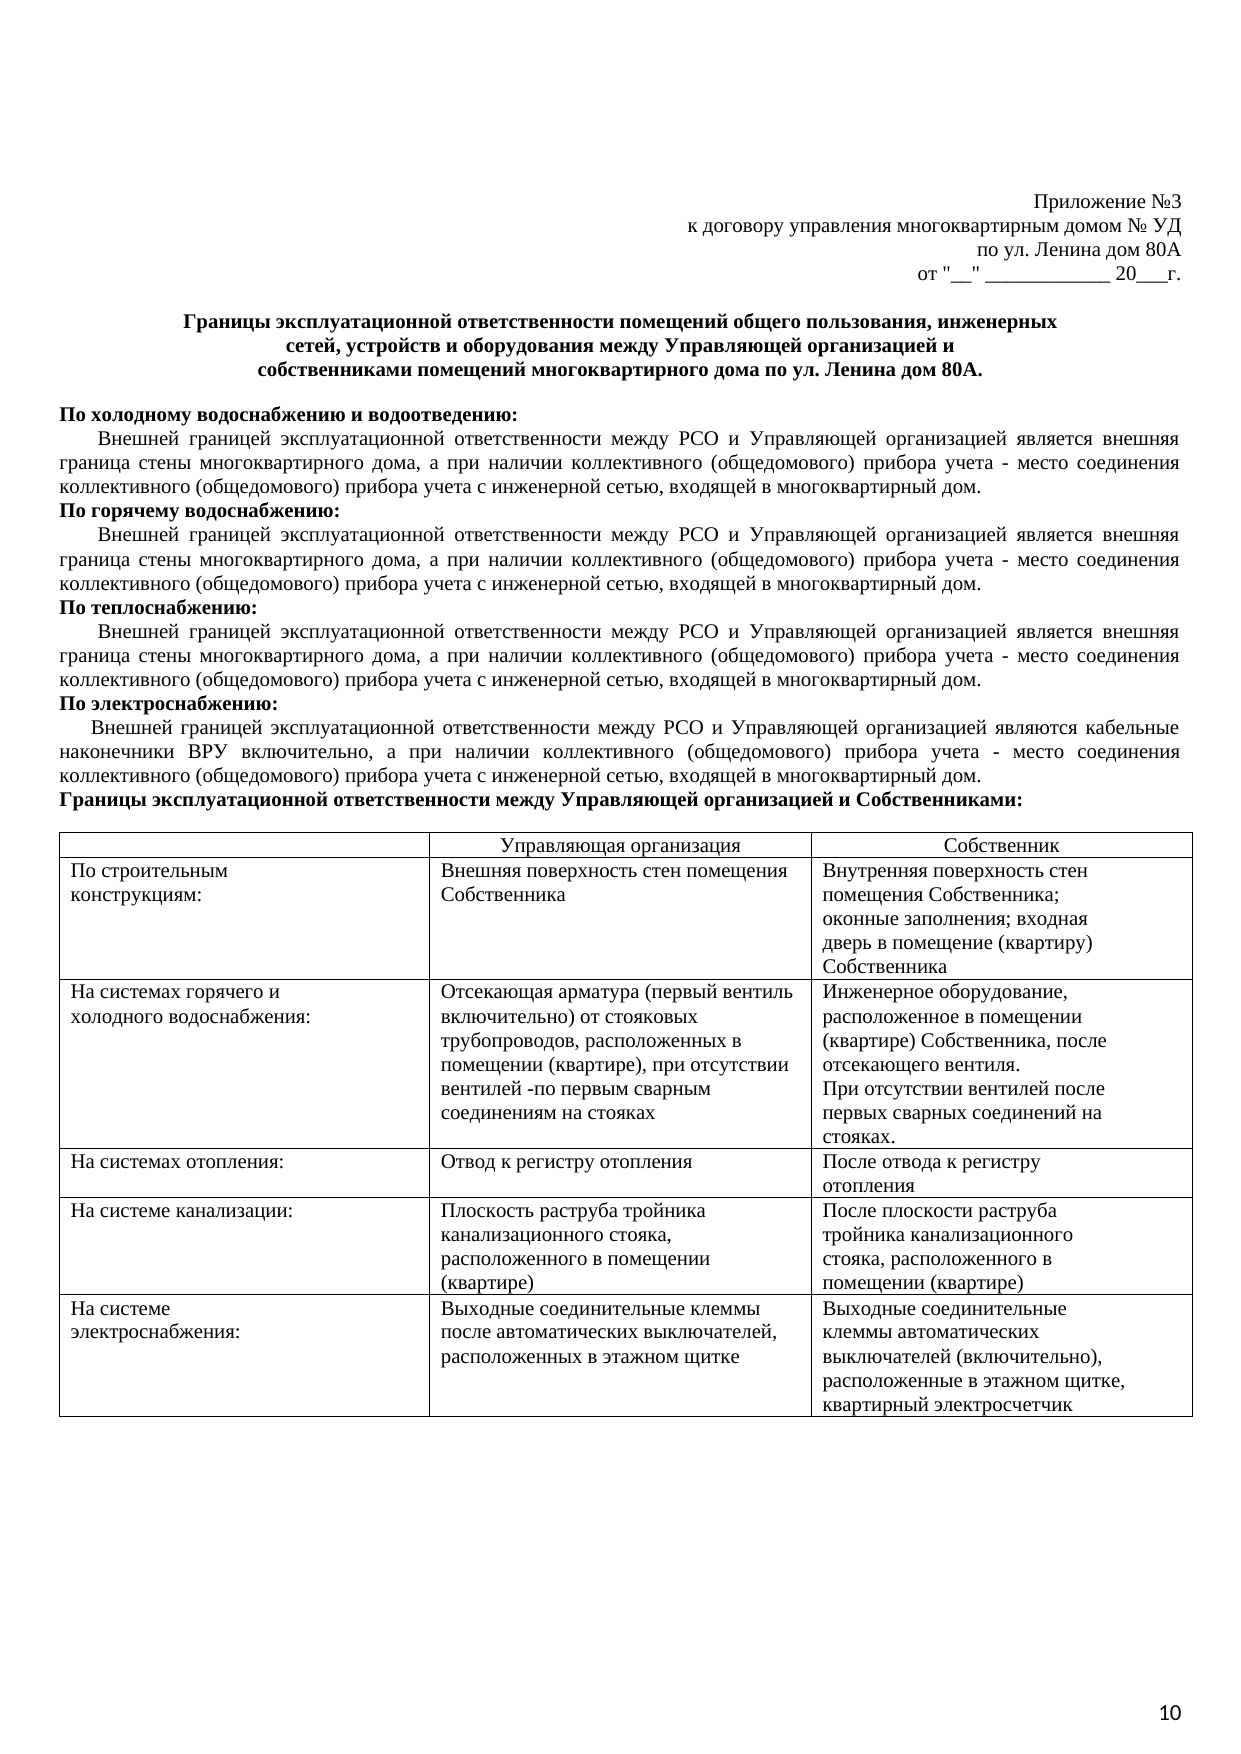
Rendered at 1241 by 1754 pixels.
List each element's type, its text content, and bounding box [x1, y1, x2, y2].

text Границы эксплуатационной ответственности между Управляющей организацией и Собственниками: [59, 787, 1181, 811]
text По горячему водоснабжению: [59, 498, 1181, 522]
table_cell Выходные соединительные клеммы после автоматических выключателей, расположенных в этажном щитке [430, 1295, 811, 1416]
table_cell На системах горячего и холодного водоснабжения: [60, 980, 429, 1148]
table_cell Внешняя поверхность стен помещения Собственника [430, 858, 811, 978]
text Границы эксплуатационной ответственности помещений общего пользования, инженерных [59, 309, 1181, 333]
table_cell После плоскости раструба тройника канализационного стояка, расположенного в помещении (квартире) [812, 1198, 1192, 1294]
table_cell На системе канализации: [60, 1198, 429, 1294]
table_cell Инженерное оборудование, расположенное в помещении (квартире) Собственника, после отсекающего вентиля. При отсутствии вентилей после первых сварных соединений на стояках. [812, 980, 1192, 1148]
text Внешней границей эксплуатационной ответственности между РСО и Управляющей организацией является внешняя граница стены многоквартирного дома, а при наличии коллективного (общедомового) прибора учета - место соединения коллективного (общедомового) прибора учета с инженерной сетью, входящей в многоквартирный дом. [59, 619, 1181, 691]
table_cell Внутренняя поверхность стен помещения Собственника; оконные заполнения; входная дверь в помещение (квартиру) Собственника [812, 858, 1192, 978]
text Внешней границей эксплуатационной ответственности между РСО и Управляющей организацией является внешняя граница стены многоквартирного дома, а при наличии коллективного (общедомового) прибора учета - место соединения коллективного (общедомового) прибора учета с инженерной сетью, входящей в многоквартирный дом. [59, 522, 1181, 594]
table_cell По строительным конструкциям: [60, 858, 429, 978]
text Внешней границей эксплуатационной ответственности между РСО и Управляющей организацией являются кабельные наконечники ВРУ включительно, а при наличии коллективного (общедомового) прибора учета - место соединения коллективного (общедомового) прибора учета с инженерной сетью, входящей в многоквартирный дом. [59, 715, 1181, 787]
text к договору управления многоквартирным домом № УД [59, 213, 1181, 237]
table_cell Отвод к регистру отопления [430, 1149, 811, 1197]
table_cell На системе электроснабжения: [60, 1295, 429, 1416]
text По теплоснабжению: [59, 594, 1181, 619]
text сетей, устройств и оборудования между Управляющей организацией и [59, 333, 1181, 357]
table_cell Плоскость раструба тройника канализационного стояка, расположенного в помещении (квартире) [430, 1198, 811, 1294]
text от "__" ____________ 20___г. [59, 261, 1181, 285]
table_header Управляющая организация [430, 833, 811, 857]
text Приложение №3 [59, 189, 1181, 213]
table_cell На системах отопления: [60, 1149, 429, 1197]
text Внешней границей эксплуатационной ответственности между РСО и Управляющей организацией является внешняя граница стены многоквартирного дома, а при наличии коллективного (общедомового) прибора учета - место соединения коллективного (общедомового) прибора учета с инженерной сетью, входящей в многоквартирный дом. [59, 426, 1181, 498]
text собственниками помещений многоквартирного дома по ул. Ленина дом 80А. [59, 357, 1181, 381]
table_header [60, 833, 429, 857]
text По электроснабжению: [59, 691, 1181, 715]
table_cell Отсекающая арматура (первый вентиль включительно) от стояковых трубопроводов, расположенных в помещении (квартире), при отсутствии вентилей -по первым сварным соединениям на стояках [430, 980, 811, 1148]
table_header Собственник [812, 833, 1192, 857]
table_cell Выходные соединительные клеммы автоматических выключателей (включительно), расположенные в этажном щитке, квартирный электросчетчик [812, 1295, 1192, 1416]
text По холодному водоснабжению и водоотведению: [59, 402, 1181, 426]
text по ул. Ленина дом 80А [59, 237, 1181, 261]
table_cell После отвода к регистру отопления [812, 1149, 1192, 1197]
